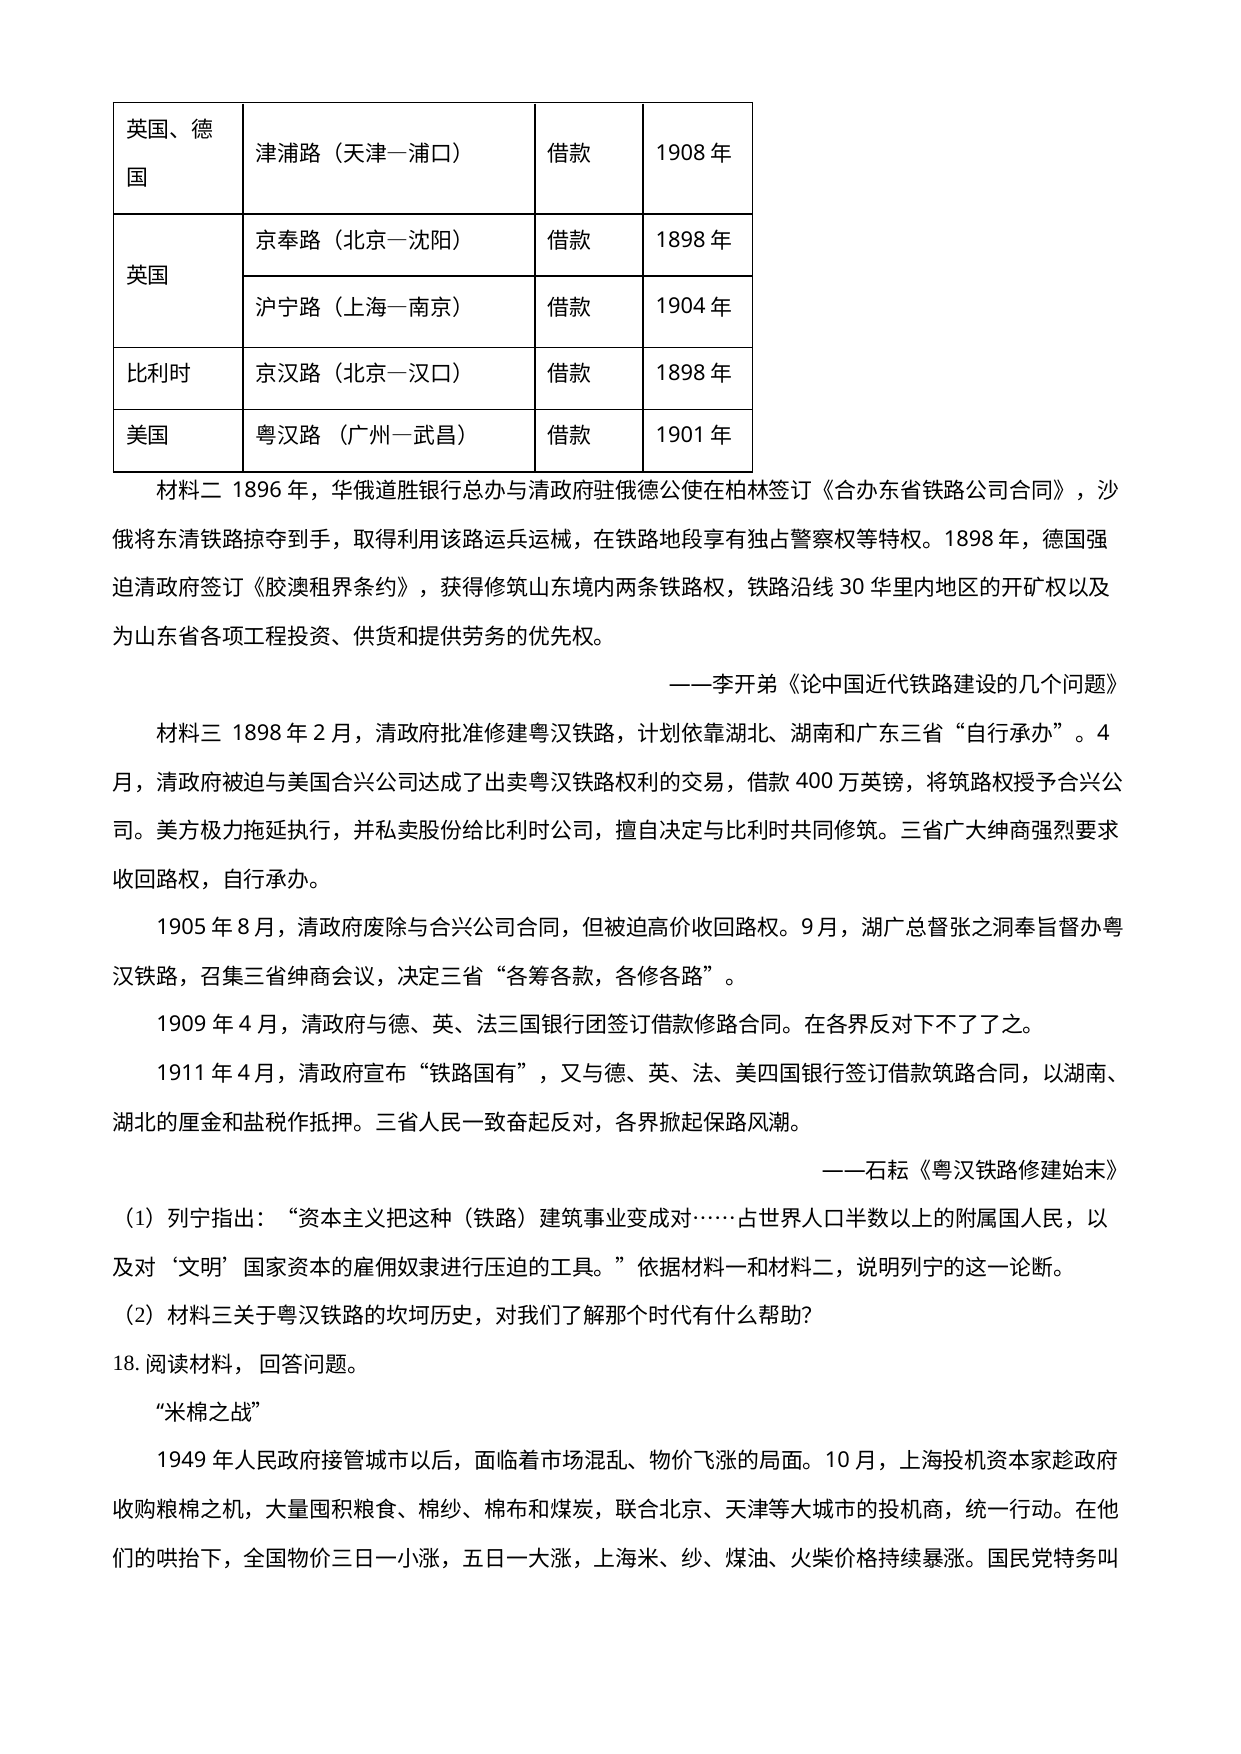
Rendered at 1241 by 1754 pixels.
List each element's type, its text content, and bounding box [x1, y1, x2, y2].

table_cell 英国 [114, 215, 242, 347]
text （2）材料三关于粤汉铁路的坎坷历史，对我们了解那个时代有什么帮助？ [112, 1298, 1128, 1330]
text ——石耘《粤汉铁路修建始末》 [112, 1152, 1128, 1185]
table_cell 1908年 [644, 103, 752, 213]
table_cell 美国 [114, 410, 242, 471]
text 1909 年 4 月，清政府与德、英、法三国银行团签订借款修路合同。在各界反对下不了了之。 [112, 1007, 1128, 1039]
table_cell 1898年 [644, 215, 752, 275]
table_cell 沪宁路（上海—南京） [244, 277, 534, 347]
table_cell 津浦路（天津—浦口） [244, 103, 535, 213]
table_cell 1898年 [644, 348, 752, 409]
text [112, 1443, 1128, 1573]
table_cell 借款 [536, 215, 642, 275]
text “米棉之战” [112, 1394, 1128, 1427]
table_cell 1904年 [644, 277, 752, 347]
table_cell 1901年 [644, 410, 752, 471]
table_cell 借款 [536, 277, 642, 347]
table_cell 粤汉路 （广州—武昌） [244, 410, 534, 471]
table_cell 借款 [536, 103, 643, 213]
text 18. 阅读材料， 回答问题。 [112, 1346, 1128, 1379]
text 材料三 1898年 2 月，清政府批准修建粤汉铁路，计划依靠湖北、湖南和广东三省“自行承办”。4 月，清政府被迫与美国合兴公司达成了出卖粤汉铁路权利的交易，借款 400 万英镑，将筑路权授予合兴公司。美方极力拖延执行，并私卖股份给比利时公司，擅自决定与比利时共同修筑。三省广大绅商强烈要求收回路权，自行承办。 [112, 715, 1128, 894]
table_cell 京奉路（北京—沈阳） [244, 215, 534, 275]
text 1905年8月，清政府废除与合兴公司合同，但被迫高价收回路权。9月，湖广总督张之洞奉旨督办粤汉铁路，召集三省绅商会议，决定三省“各筹各款，各修各路”。 [112, 910, 1128, 991]
table_cell 借款 [536, 348, 642, 409]
text 材料二 1896 年，华俄道胜银行总办与清政府驻俄德公使在柏林签订《合办东省铁路公司合同》，沙俄将东清铁路掠夺到手，取得利用该路运兵运械，在铁路地段享有独占警察权等特权。1898年，德国强迫清政府签订《胶澳租界条约》，获得修筑山东境内两条铁路权，铁路沿线 30 华里内地区的开矿权以及为山东省各项工程投资、供货和提供劳务的优先权。 [112, 472, 1128, 651]
text （1）列宁指出：“资本主义把这种（铁路）建筑事业变成对……占世界人口半数以上的附属国人民，以及对‘文明’国家资本的雇佣奴隶进行压迫的工具。”依据材料一和材料二，说明列宁的这一论断。 [112, 1201, 1128, 1282]
text ——李开弟《论中国近代铁路建设的几个问题》 [112, 667, 1128, 699]
table_cell 英国、德国 [114, 103, 243, 213]
table_cell 借款 [536, 410, 642, 471]
table_cell 京汉路（北京—汉口） [244, 348, 534, 409]
table_cell 比利时 [114, 348, 242, 409]
text 1911年 4月，清政府宣布“铁路国有”，又与德、英、法、美四国银行签订借款筑路合同，以湖南、湖北的厘金和盐税作抵押。三省人民一致奋起反对，各界掀起保路风潮。 [112, 1055, 1128, 1137]
